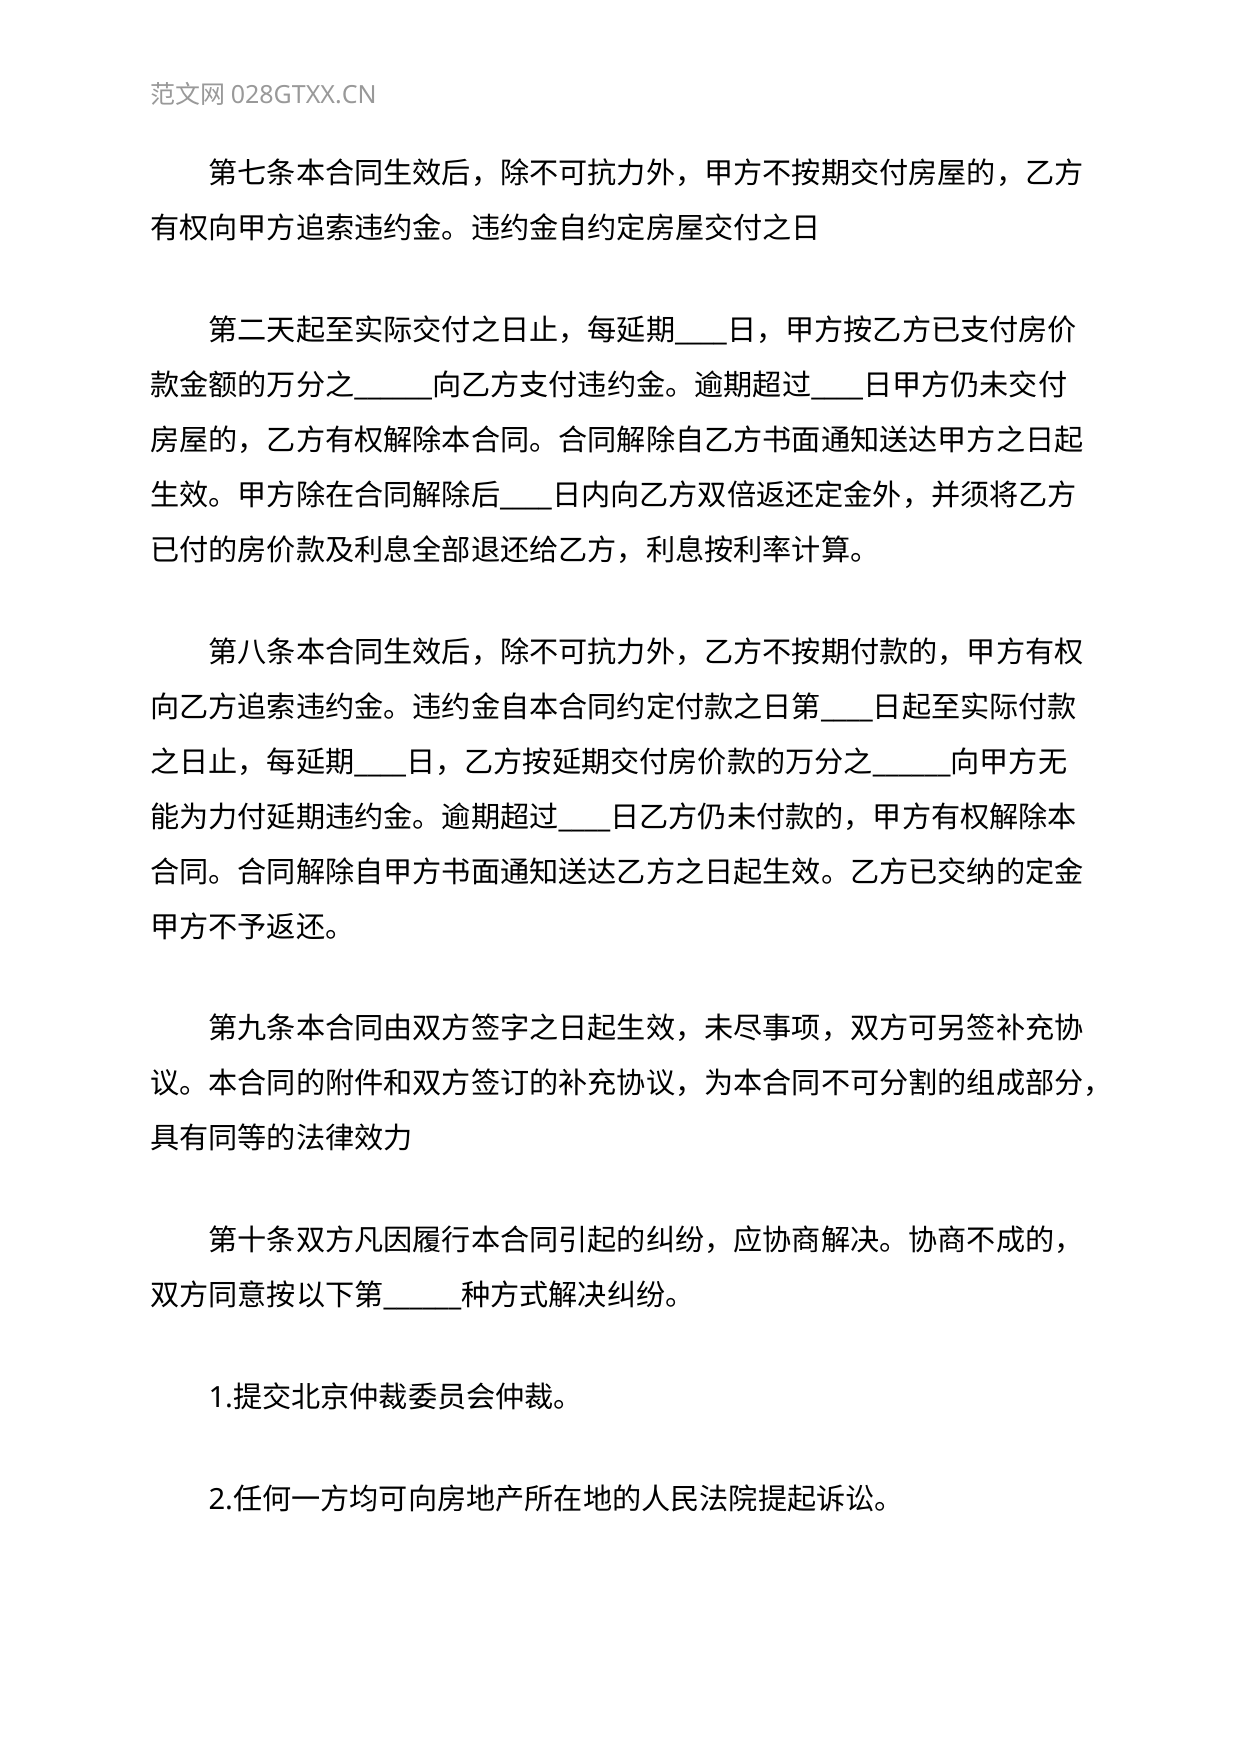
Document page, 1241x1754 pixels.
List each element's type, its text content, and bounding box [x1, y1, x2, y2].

text 第十条双方凡因履行本合同引起的纠纷，应协商解决。协商不成的，双方同意按以下第______种方式解决纠纷。 [150, 1216, 1090, 1314]
text 第七条本合同生效后，除不可抗力外，甲方不按期交付房屋的，乙方有权向甲方追索违约金。违约金自约定房屋交付之日 [150, 150, 1090, 247]
text 第八条本合同生效后，除不可抗力外，乙方不按期付款的，甲方有权向乙方追索违约金。违约金自本合同约定付款之日第____日起至实际付款之日止，每延期____日，乙方按延期交付房价款的万分之______向甲方无能为力付延期违约金。逾期超过____日乙方仍未付款的，甲方有权解除本合同。合同解除自甲方书面通知送达乙方之日起生效。乙方已交纳的定金甲方不予返还。 [150, 628, 1090, 945]
text 2.任何一方均可向房地产所在地的人民法院提起诉讼。 [150, 1475, 1090, 1518]
text 第九条本合同由双方签字之日起生效，未尽事项，双方可另签补充协议。本合同的附件和双方签订的补充协议，为本合同不可分割的组成部分，具有同等的法律效力 [150, 1005, 1090, 1157]
text 1.提交北京仲裁委员会仲裁。 [150, 1373, 1090, 1416]
text 第二天起至实际交付之日止，每延期____日，甲方按乙方已支付房价款金额的万分之______向乙方支付违约金。逾期超过____日甲方仍未交付房屋的，乙方有权解除本合同。合同解除自乙方书面通知送达甲方之日起生效。甲方除在合同解除后____日内向乙方双倍返还定金外，并须将乙方已付的房价款及利息全部退还给乙方，利息按利率计算。 [150, 307, 1090, 569]
